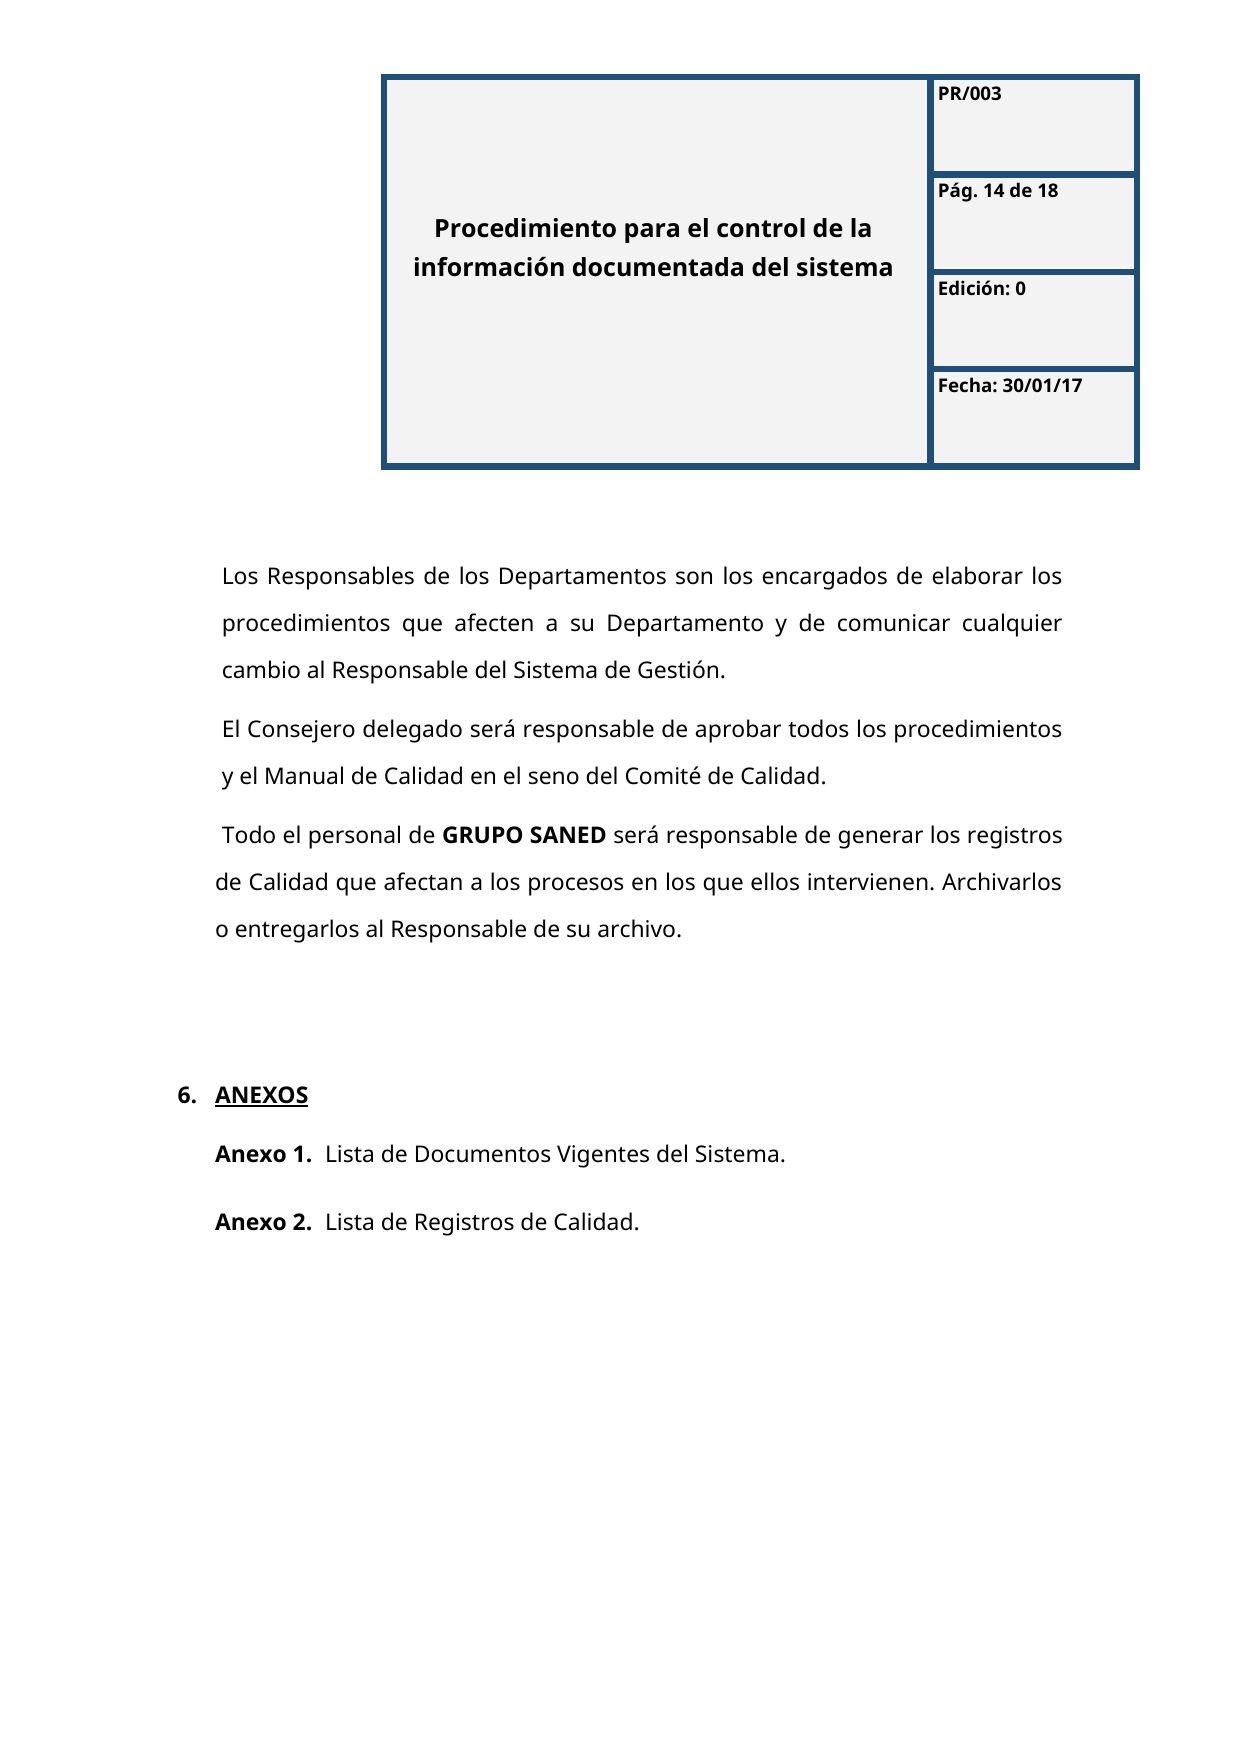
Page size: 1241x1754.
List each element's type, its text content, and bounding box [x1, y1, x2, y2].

text Anexo 2. Lista de Registros de Calidad. [215, 1206, 1063, 1237]
text Todo el personal de GRUPO SANED será responsable de generar los registros de Calidad que afectan a los procesos en los que ellos intervienen. Archivarlos o entregarlos al Responsable de su archivo. [215, 819, 1063, 944]
list Los Responsables de los Departamentos son los encargados de elaborar los procedimientos que afecten a su Departamento y de comunicar cualquier cambio al Responsable del Sistema de Gestión. [222, 560, 1063, 685]
list ANEXOS [177, 1078, 1063, 1110]
list El Consejero delegado será responsable de aprobar todos los procedimientos y el Manual de Calidad en el seno del Comité de Calidad. [222, 713, 1063, 791]
text Anexo 1. Lista de Documentos Vigentes del Sistema. [215, 1138, 1063, 1169]
